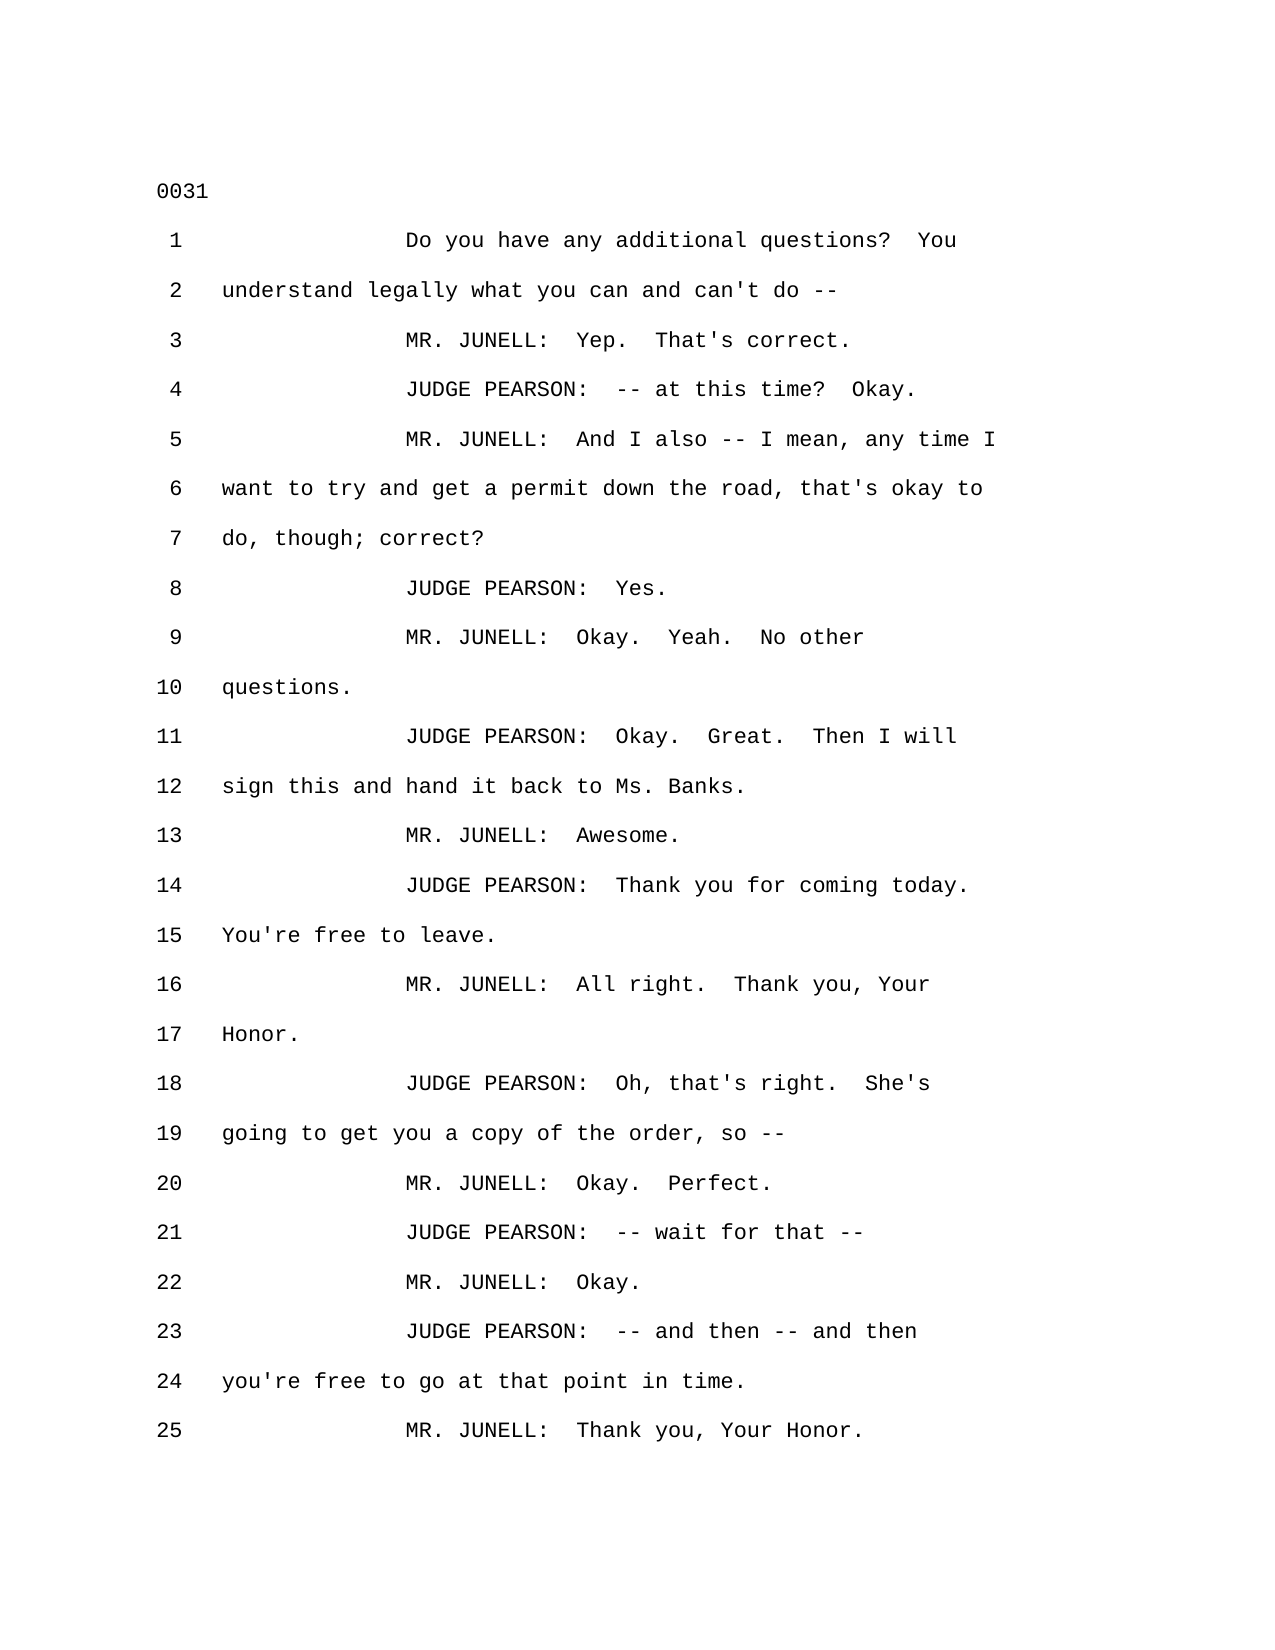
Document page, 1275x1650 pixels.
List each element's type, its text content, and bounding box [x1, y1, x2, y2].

text 3 MR. JUNELL: Yep. That's correct. [156, 329, 1119, 353]
text 6 want to try and get a permit down the road, that's okay to [156, 477, 1119, 502]
text 13 MR. JUNELL: Awesome. [156, 824, 1119, 849]
text 22 MR. JUNELL: Okay. [156, 1271, 1119, 1296]
text 11 JUDGE PEARSON: Okay. Great. Then I will [156, 725, 1119, 750]
text 16 MR. JUNELL: All right. Thank you, Your [156, 973, 1119, 998]
text 0031 [156, 180, 1119, 205]
text 20 MR. JUNELL: Okay. Perfect. [156, 1172, 1119, 1196]
text 1 Do you have any additional questions? You [156, 229, 1119, 254]
text 4 JUDGE PEARSON: -- at this time? Okay. [156, 378, 1119, 403]
text 8 JUDGE PEARSON: Yes. [156, 577, 1119, 601]
text 12 sign this and hand it back to Ms. Banks. [156, 775, 1119, 800]
text 15 You're free to leave. [156, 924, 1119, 948]
text 14 JUDGE PEARSON: Thank you for coming today. [156, 874, 1119, 899]
text 18 JUDGE PEARSON: Oh, that's right. She's [156, 1072, 1119, 1097]
text 24 you're free to go at that point in time. [156, 1370, 1119, 1395]
text 23 JUDGE PEARSON: -- and then -- and then [156, 1320, 1119, 1345]
text 17 Honor. [156, 1023, 1119, 1048]
text 25 MR. JUNELL: Thank you, Your Honor. [156, 1419, 1119, 1444]
text 10 questions. [156, 676, 1119, 701]
text 9 MR. JUNELL: Okay. Yeah. No other [156, 626, 1119, 651]
text 5 MR. JUNELL: And I also -- I mean, any time I [156, 428, 1119, 453]
text 7 do, though; correct? [156, 527, 1119, 552]
text 21 JUDGE PEARSON: -- wait for that -- [156, 1221, 1119, 1246]
text 2 understand legally what you can and can't do -- [156, 279, 1119, 304]
text 19 going to get you a copy of the order, so -- [156, 1122, 1119, 1147]
